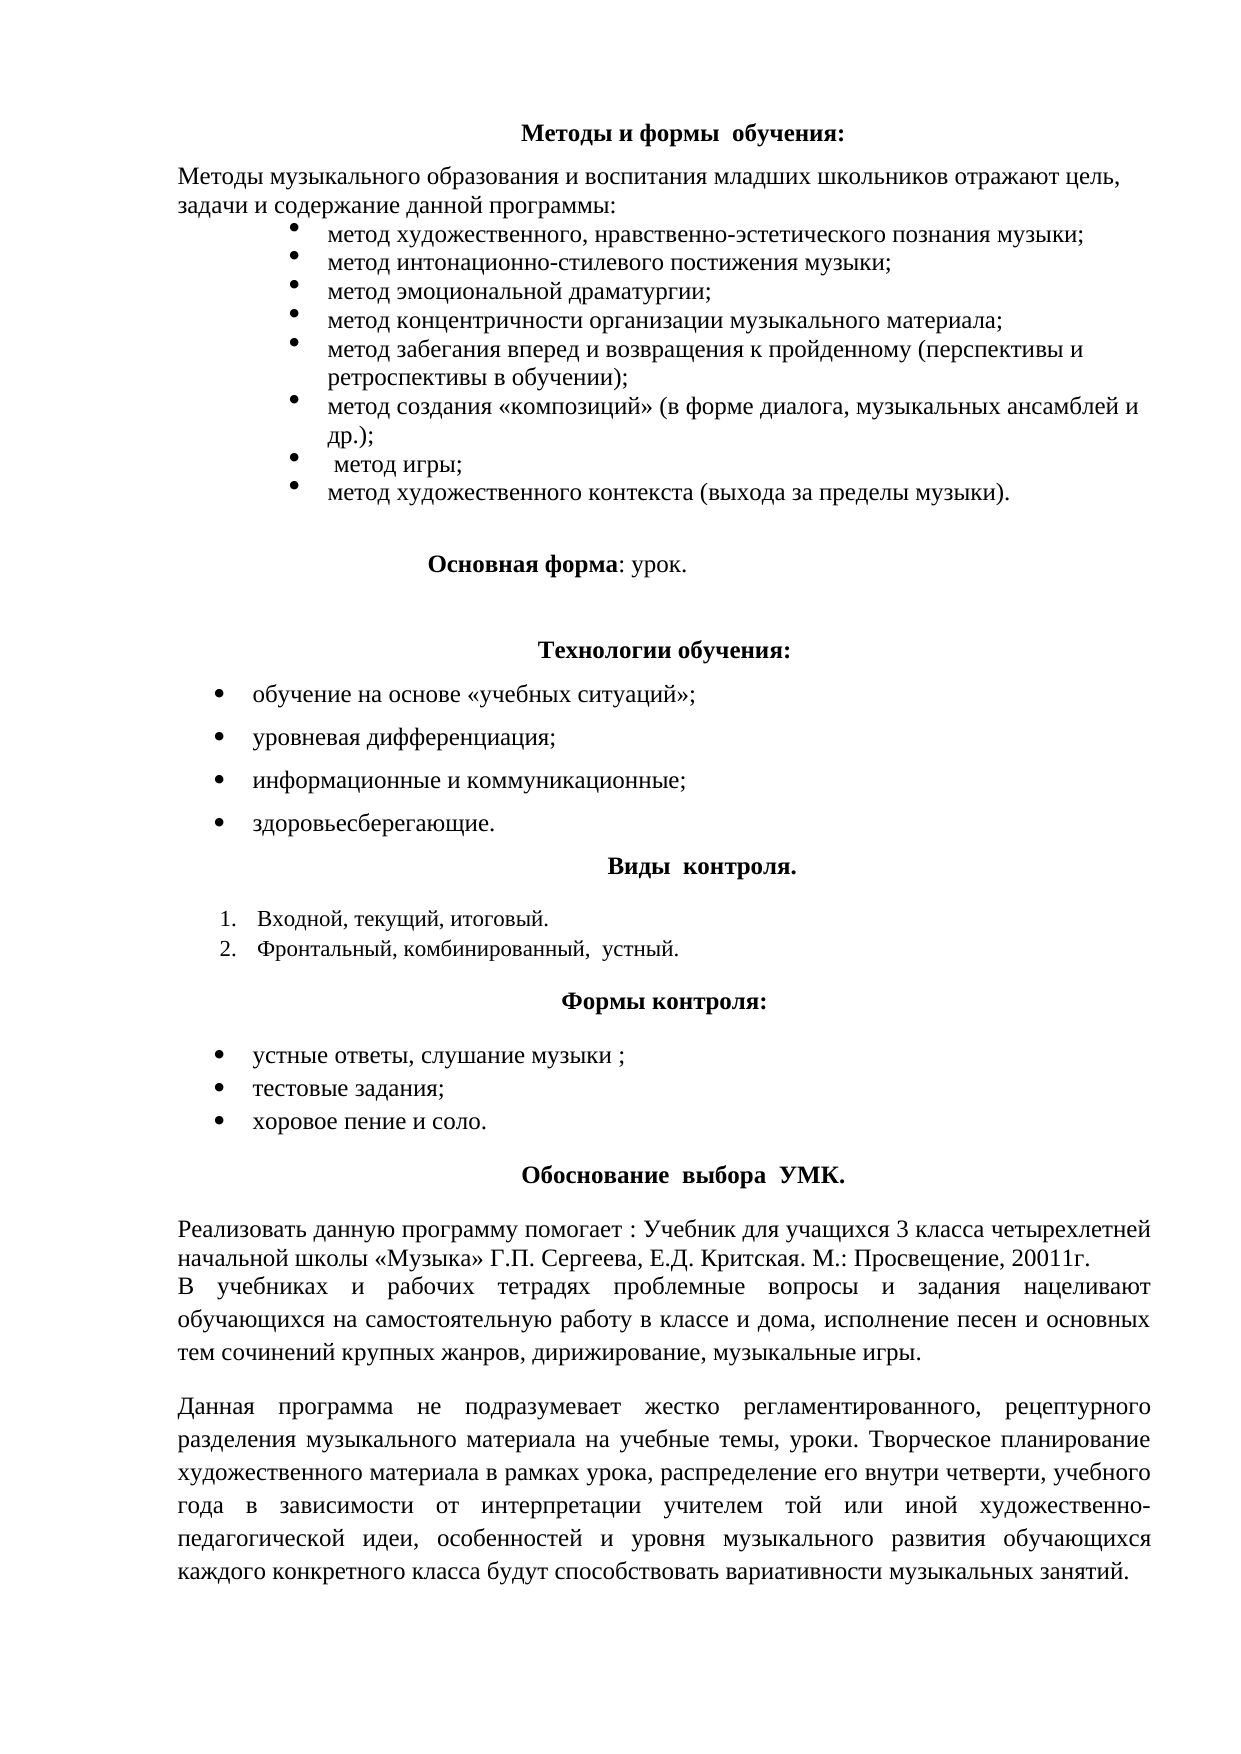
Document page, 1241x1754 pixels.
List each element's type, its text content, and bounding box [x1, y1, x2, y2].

text Методы и формы обучения: [177, 118, 1152, 147]
list метод интонационно-стилевого постижения музыки; [290, 247, 1152, 276]
list здоровьесберегающие. [215, 808, 1152, 837]
text Виды контроля. [252, 851, 1152, 880]
list метод забегания вперед и возвращения к пройденному (перспективы и ретроспективы в обучении); [290, 334, 1152, 391]
list уровневая дифференциация; [215, 722, 1152, 751]
list тестовые задания; [215, 1073, 1152, 1102]
text Технологии обучения: [177, 636, 1152, 664]
text Методы музыкального образования и воспитания младших школьников отражают цель, задачи и содержание данной программы: [177, 161, 1152, 219]
list обучение на основе «учебных ситуаций»; [215, 679, 1152, 707]
list устные ответы, слушание музыки ; [215, 1040, 1152, 1069]
list метод эмоциональной драматургии; [290, 276, 1152, 305]
text Данная программа не подразумевает жестко регламентированного, рецептурного разделения музыкального материала на учебные темы, уроки. Творческое планирование художественного материала в рамках урока, распределение его внутри четверти, учебного года в зависимости от интерпретации учителем той или иной художественно-педагогической идеи, особенностей и уровня музыкального развития обучающихся каждого конкретного класса будут способствовать вариативности музыкальных занятий. [177, 1391, 1152, 1585]
text Обоснование выбора УМК. [215, 1160, 1152, 1189]
list хоровое пение и соло. [215, 1106, 1152, 1135]
list метод художественного, нравственно-эстетического познания музыки; [290, 219, 1152, 247]
list Фронтальный, комбинированный, устный. [219, 935, 1152, 962]
text В учебниках и рабочих тетрадях проблемные вопросы и задания нацеливают обучающихся на самостоятельную работу в классе и дома, исполнение песен и основных тем сочинений крупных жанров, дирижирование, музыкальные игры. [177, 1271, 1152, 1366]
list метод создания «композиций» (в форме диалога, музыкальных ансамблей и др.); [290, 391, 1152, 449]
list метод игры; [290, 449, 1152, 477]
text Реализовать данную программу помогает : Учебник для учащихся 3 класса четырехлетней начальной школы «Музыка» Г.П. Сергеева, Е.Д. Критская. М.: Просвещение, 20011г. [177, 1214, 1152, 1271]
list метод концентричности организации музыкального материала; [290, 305, 1152, 334]
list информационные и коммуникационные; [215, 765, 1152, 794]
text Формы контроля: [177, 986, 1152, 1015]
text Основная форма: урок. [177, 549, 1152, 578]
list Входной, текущий, итоговый. [219, 905, 1152, 931]
list метод художественного контекста (выхода за пределы музыки). [290, 477, 1152, 506]
